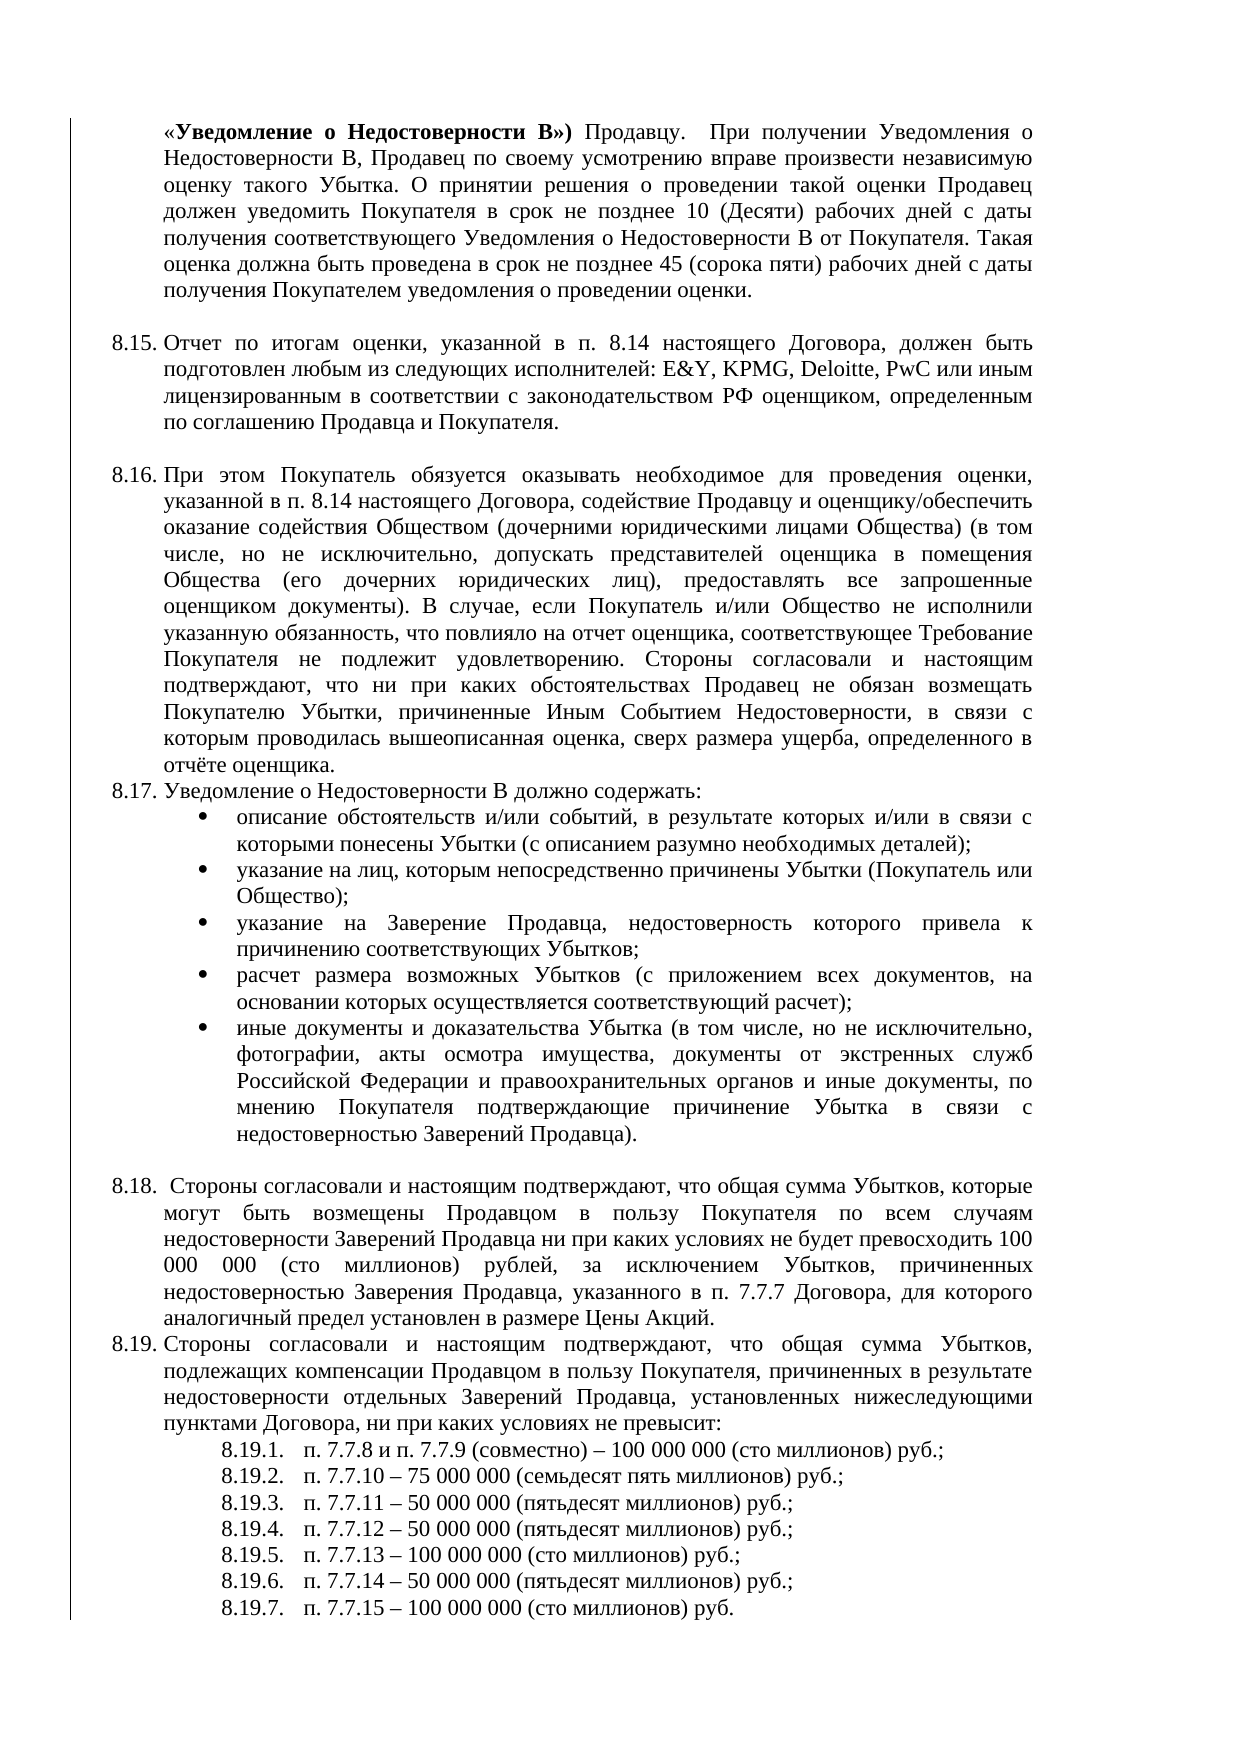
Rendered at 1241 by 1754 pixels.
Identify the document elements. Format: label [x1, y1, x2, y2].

table_cell [71, 118, 1045, 1620]
